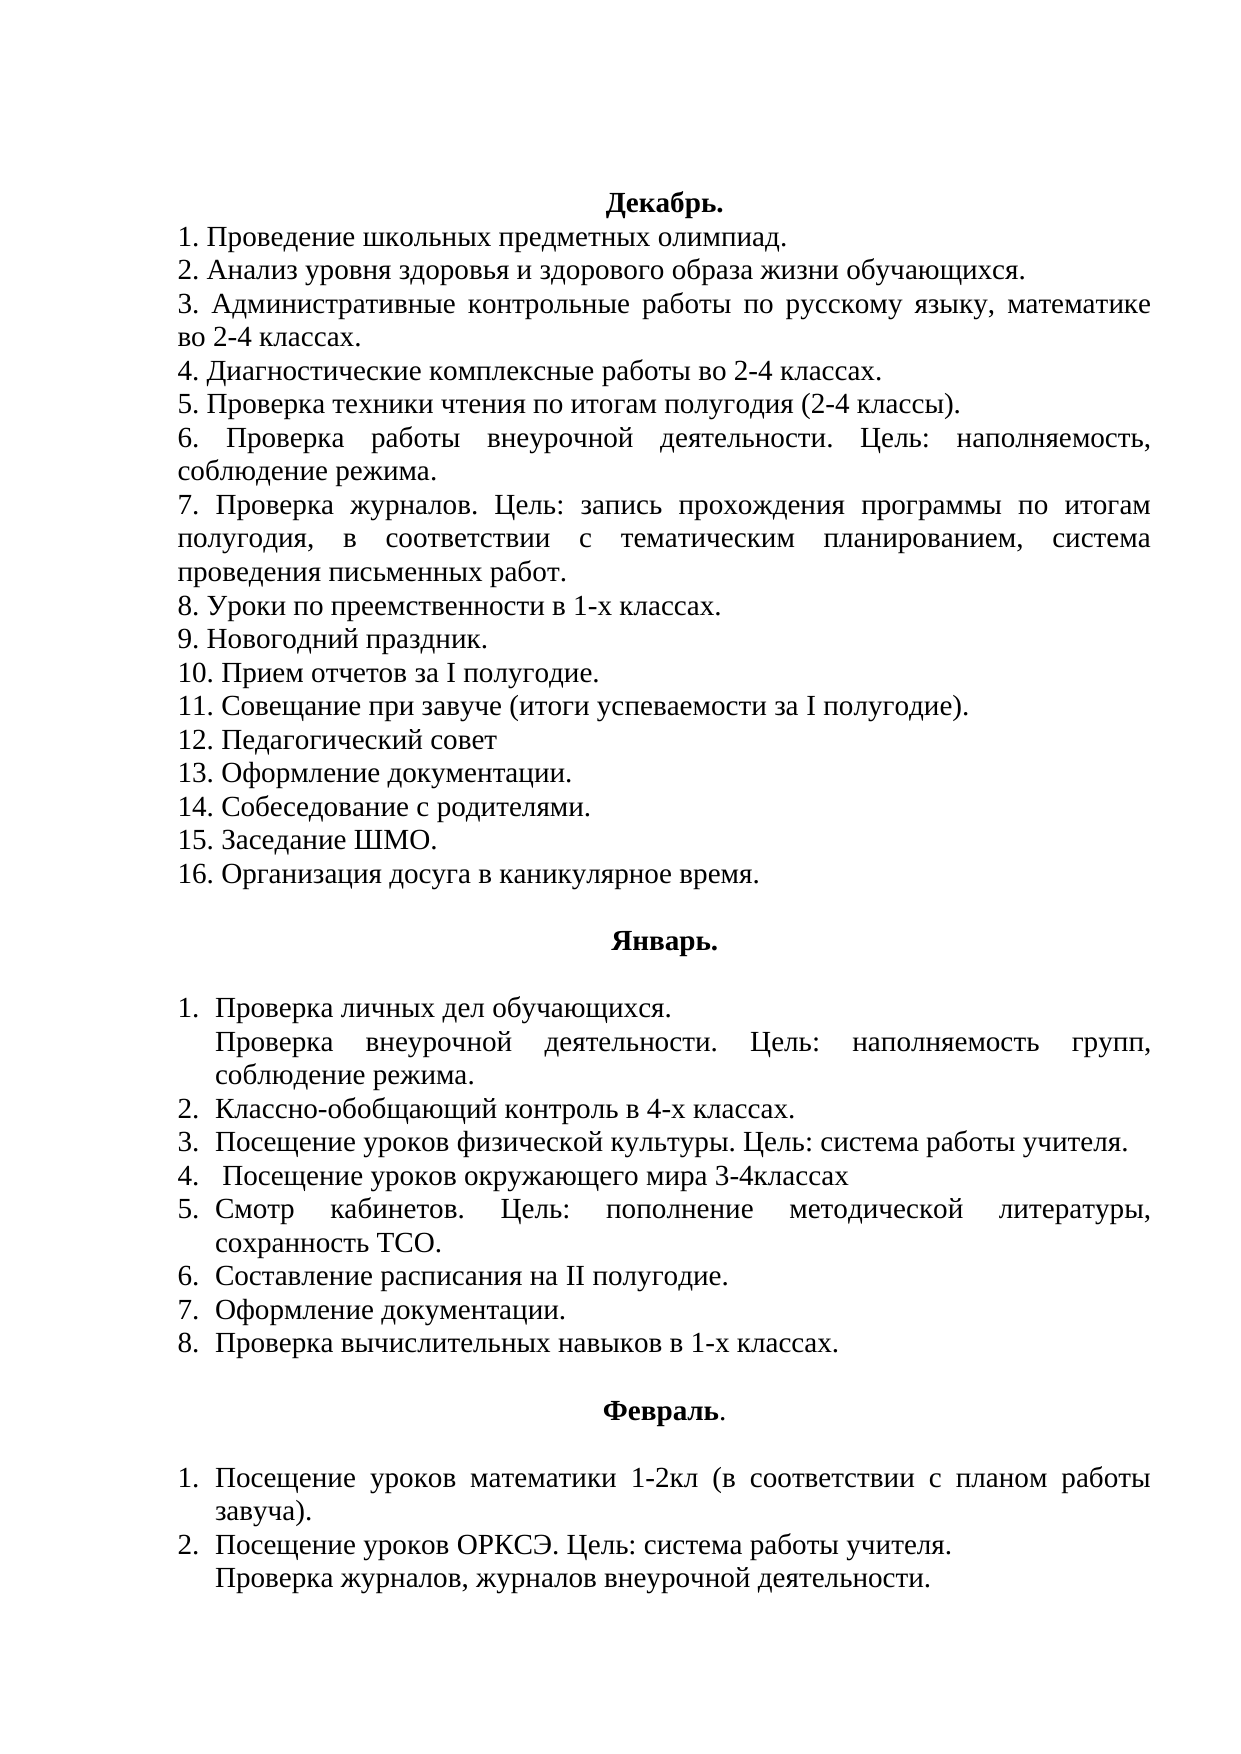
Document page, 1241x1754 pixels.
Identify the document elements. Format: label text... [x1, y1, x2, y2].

text 3. Административные контрольные работы по русскому языку, математике во 2-4 классах. [177, 286, 1152, 353]
list Посещение уроков математики 1-2кл (в соответствии с планом работы завуча). [177, 1460, 1152, 1527]
text 7. Проверка журналов. Цель: запись прохождения программы по итогам полугодия, в соответствии с тематическим планированием, система проведения письменных работ. [177, 487, 1152, 588]
text 14. Собеседование с родителями. [177, 789, 1152, 822]
text Декабрь. [177, 185, 1152, 219]
text 1. Проведение школьных предметных олимпиад. [177, 219, 1152, 252]
list Классно-обобщающий контроль в 4-х классах. [177, 1091, 1152, 1124]
list Проверка журналов, журналов внеурочной деятельности. [215, 1560, 1152, 1594]
list Составление расписания на II полугодие. [177, 1258, 1152, 1292]
text 6. Проверка работы внеурочной деятельности. Цель: наполняемость, соблюдение режима. [177, 420, 1152, 487]
list Проверка внеурочной деятельности. Цель: наполняемость групп, соблюдение режима. [215, 1024, 1152, 1091]
text 8. Уроки по преемственности в 1-х классах. [177, 588, 1152, 621]
text 2. Анализ уровня здоровья и здорового образа жизни обучающихся. [177, 252, 1152, 286]
text 10. Прием отчетов за I полугодие. [177, 655, 1152, 688]
text 15. Заседание ШМО. [177, 822, 1152, 856]
text Январь. [177, 923, 1152, 957]
list Оформление документации. [177, 1292, 1152, 1326]
text 5. Проверка техники чтения по итогам полугодия (2-4 классы). [177, 386, 1152, 420]
text 9. Новогодний праздник. [177, 621, 1152, 655]
list Посещение уроков физической культуры. Цель: система работы учителя. [177, 1124, 1152, 1158]
text 13. Оформление документации. [177, 755, 1152, 789]
list Смотр кабинетов. Цель: пополнение методической литературы, сохранность ТСО. [177, 1191, 1152, 1258]
list Проверка личных дел обучающихся. [177, 990, 1152, 1024]
text 12. Педагогический совет [177, 722, 1152, 755]
list Посещение уроков окружающего мира 3-4классах [177, 1158, 1152, 1191]
text Февраль. [177, 1393, 1152, 1426]
list Посещение уроков ОРКСЭ. Цель: система работы учителя. [177, 1527, 1152, 1560]
text 4. Диагностические комплексные работы во 2-4 классах. [177, 353, 1152, 386]
text 11. Совещание при завуче (итоги успеваемости за I полугодие). [177, 688, 1152, 722]
list Проверка вычислительных навыков в 1-х классах. [177, 1326, 1152, 1359]
text 16. Организация досуга в каникулярное время. [177, 856, 1152, 889]
